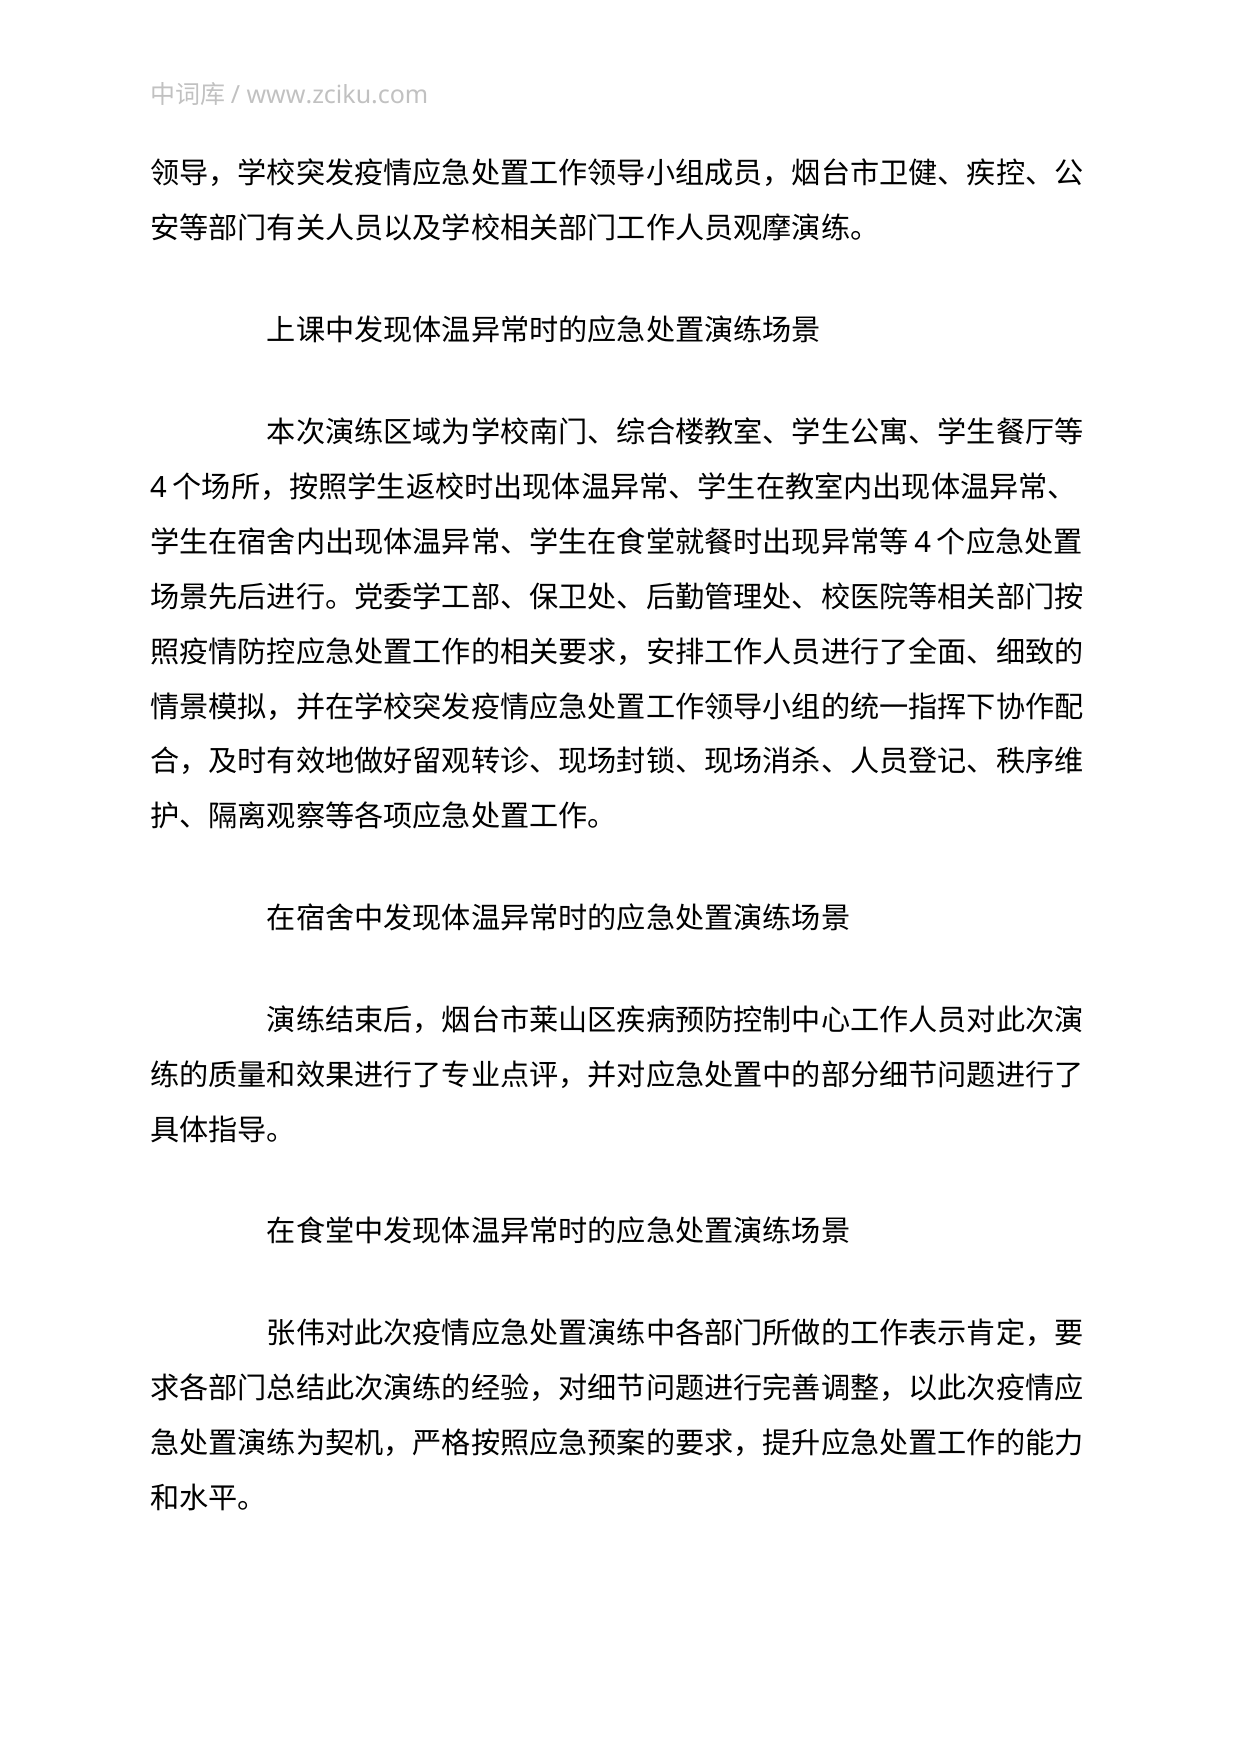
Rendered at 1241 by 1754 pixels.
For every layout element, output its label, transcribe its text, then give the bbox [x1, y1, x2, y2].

text 在宿舍中发现体温异常时的应急处置演练场景 [150, 895, 1090, 937]
text 张伟对此次疫情应急处置演练中各部门所做的工作表示肯定，要求各部门总结此次演练的经验，对细节问题进行完善调整，以此次疫情应急处置演练为契机，严格按照应急预案的要求，提升应急处置工作的能力和水平。 [150, 1310, 1090, 1517]
text 本次演练区域为学校南门、综合楼教室、学生公寓、学生餐厅等4个场所，按照学生返校时出现体温异常、学生在教室内出现体温异常、学生在宿舍内出现体温异常、学生在食堂就餐时出现异常等4个应急处置场景先后进行。党委学工部、保卫处、后勤管理处、校医院等相关部门按照疫情防控应急处置工作的相关要求，安排工作人员进行了全面、细致的情景模拟，并在学校突发疫情应急处置工作领导小组的统一指挥下协作配合，及时有效地做好留观转诊、现场封锁、现场消杀、人员登记、秩序维护、隔离观察等各项应急处置工作。 [150, 408, 1090, 835]
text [150, 150, 1090, 247]
text 在食堂中发现体温异常时的应急处置演练场景 [150, 1208, 1090, 1250]
text 上课中发现体温异常时的应急处置演练场景 [150, 307, 1090, 349]
text 演练结束后，烟台市莱山区疾病预防控制中心工作人员对此次演练的质量和效果进行了专业点评，并对应急处置中的部分细节问题进行了具体指导。 [150, 996, 1090, 1148]
